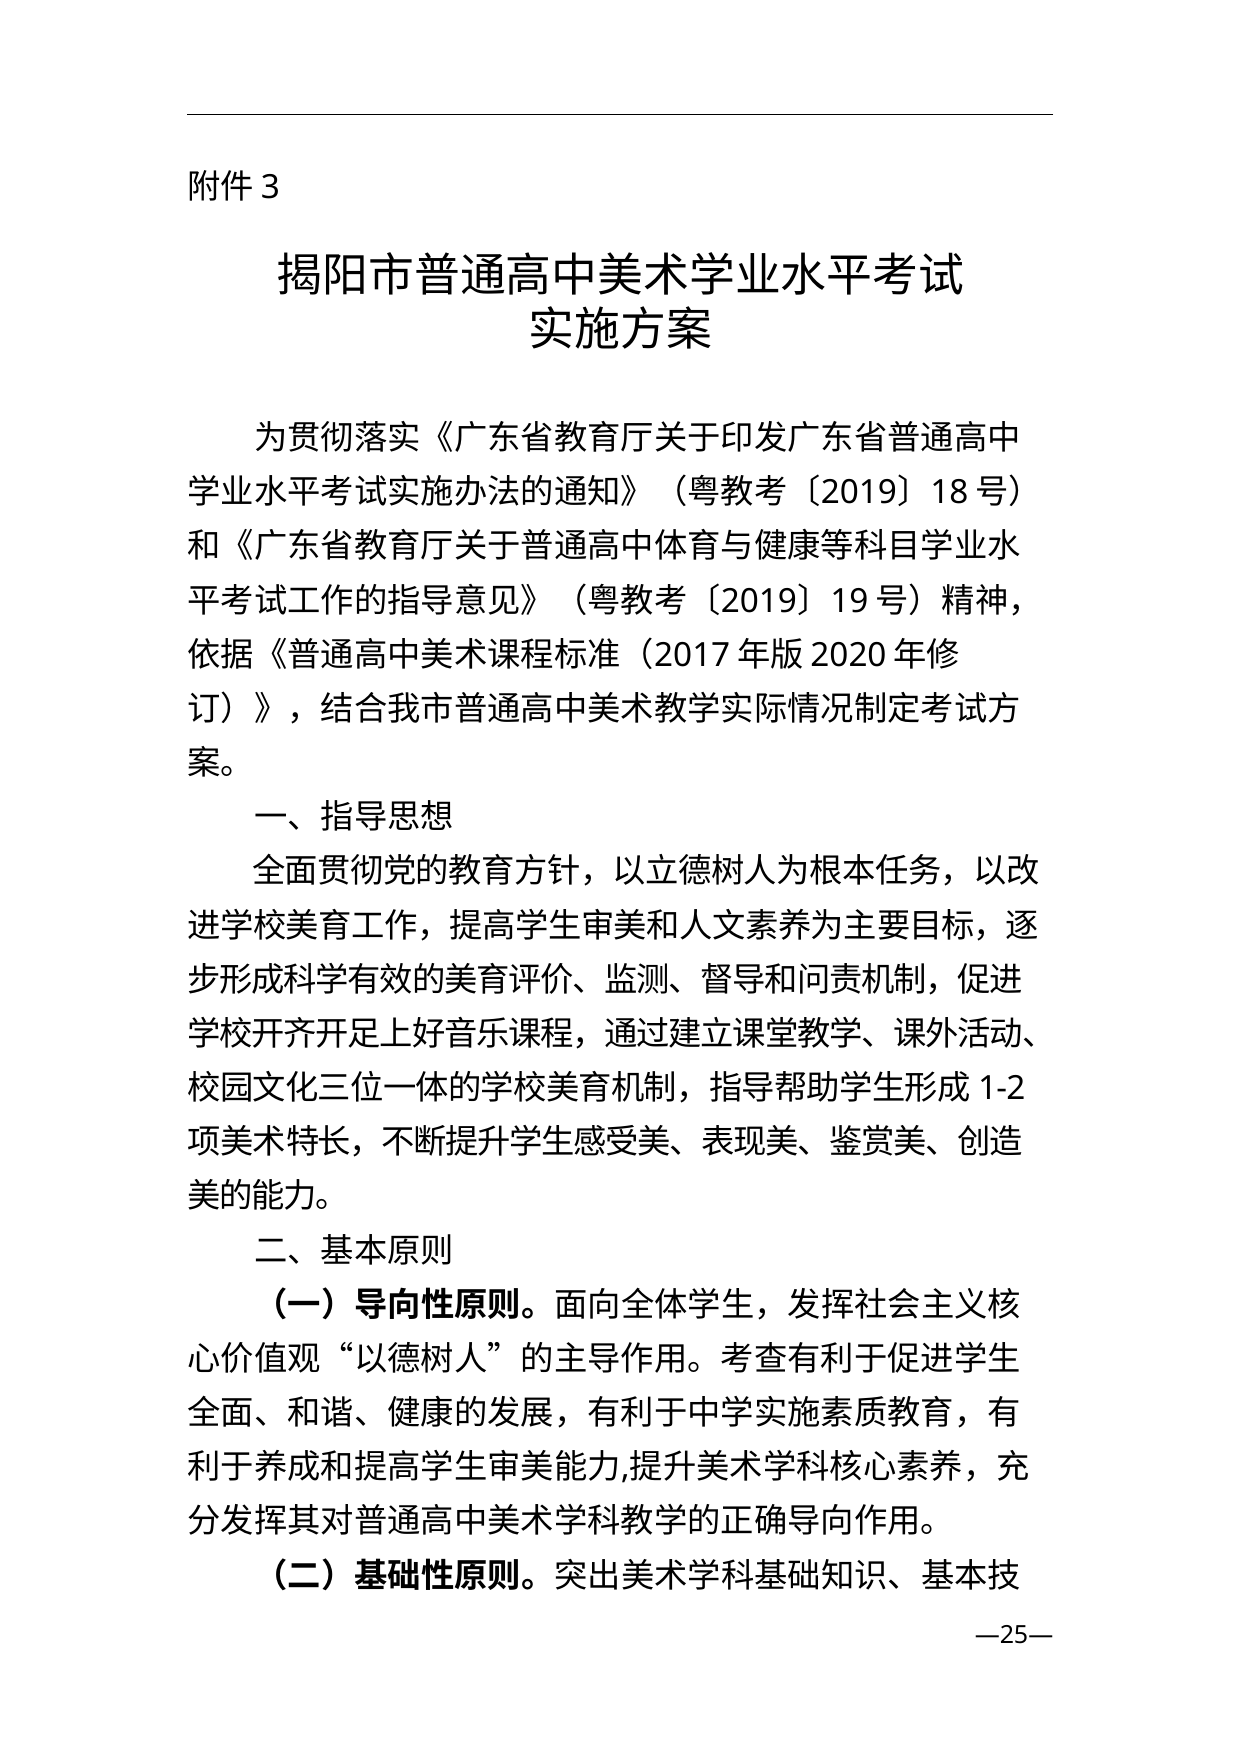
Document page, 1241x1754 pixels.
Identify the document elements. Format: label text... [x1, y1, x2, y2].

text 二、基本原则 [187, 1219, 1053, 1273]
text 全面贯彻党的教育方针，以立德树人为根本任务，以改进学校美育工作，提高学生审美和人文素养为主要目标，逐步形成科学有效的美育评价、监测、督导和问责机制，促进学校开齐开足上好音乐课程，通过建立课堂教学、课外活动、校园文化三位一体的学校美育机制，指导帮助学生形成 1-2 项美术特长，不断提升学生感受美、表现美、鉴赏美、创造美的能力。 [187, 839, 1053, 1219]
text 揭阳市普通高中美术学业水平考试 实施方案 [187, 248, 1053, 356]
text 为贯彻落实《广东省教育厅关于印发广东省普通高中学业水平考试实施办法的通知》（粤教考〔2019〕18号）和《广东省教育厅关于普通高中体育与健康等科目学业水平考试工作的指导意见》（粤教考〔2019〕19号）精神，依据《普通高中美术课程标准（2017年版2020年修订）》，结合我市普通高中美术教学实际情况制定考试方案。 [187, 406, 1053, 785]
text （一）导向性原则。面向全体学生，发挥社会主义核心价值观“以德树人”的主导作用。考查有利于促进学生全面、和谐、健康的发展，有利于中学实施素质教育，有利于养成和提高学生审美能力,提升美术学科核心素养，充分发挥其对普通高中美术学科教学的正确导向作用。 [187, 1273, 1053, 1544]
text 一、指导思想 [187, 785, 1053, 839]
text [187, 1544, 1053, 1598]
text 附件3 [187, 150, 1053, 210]
